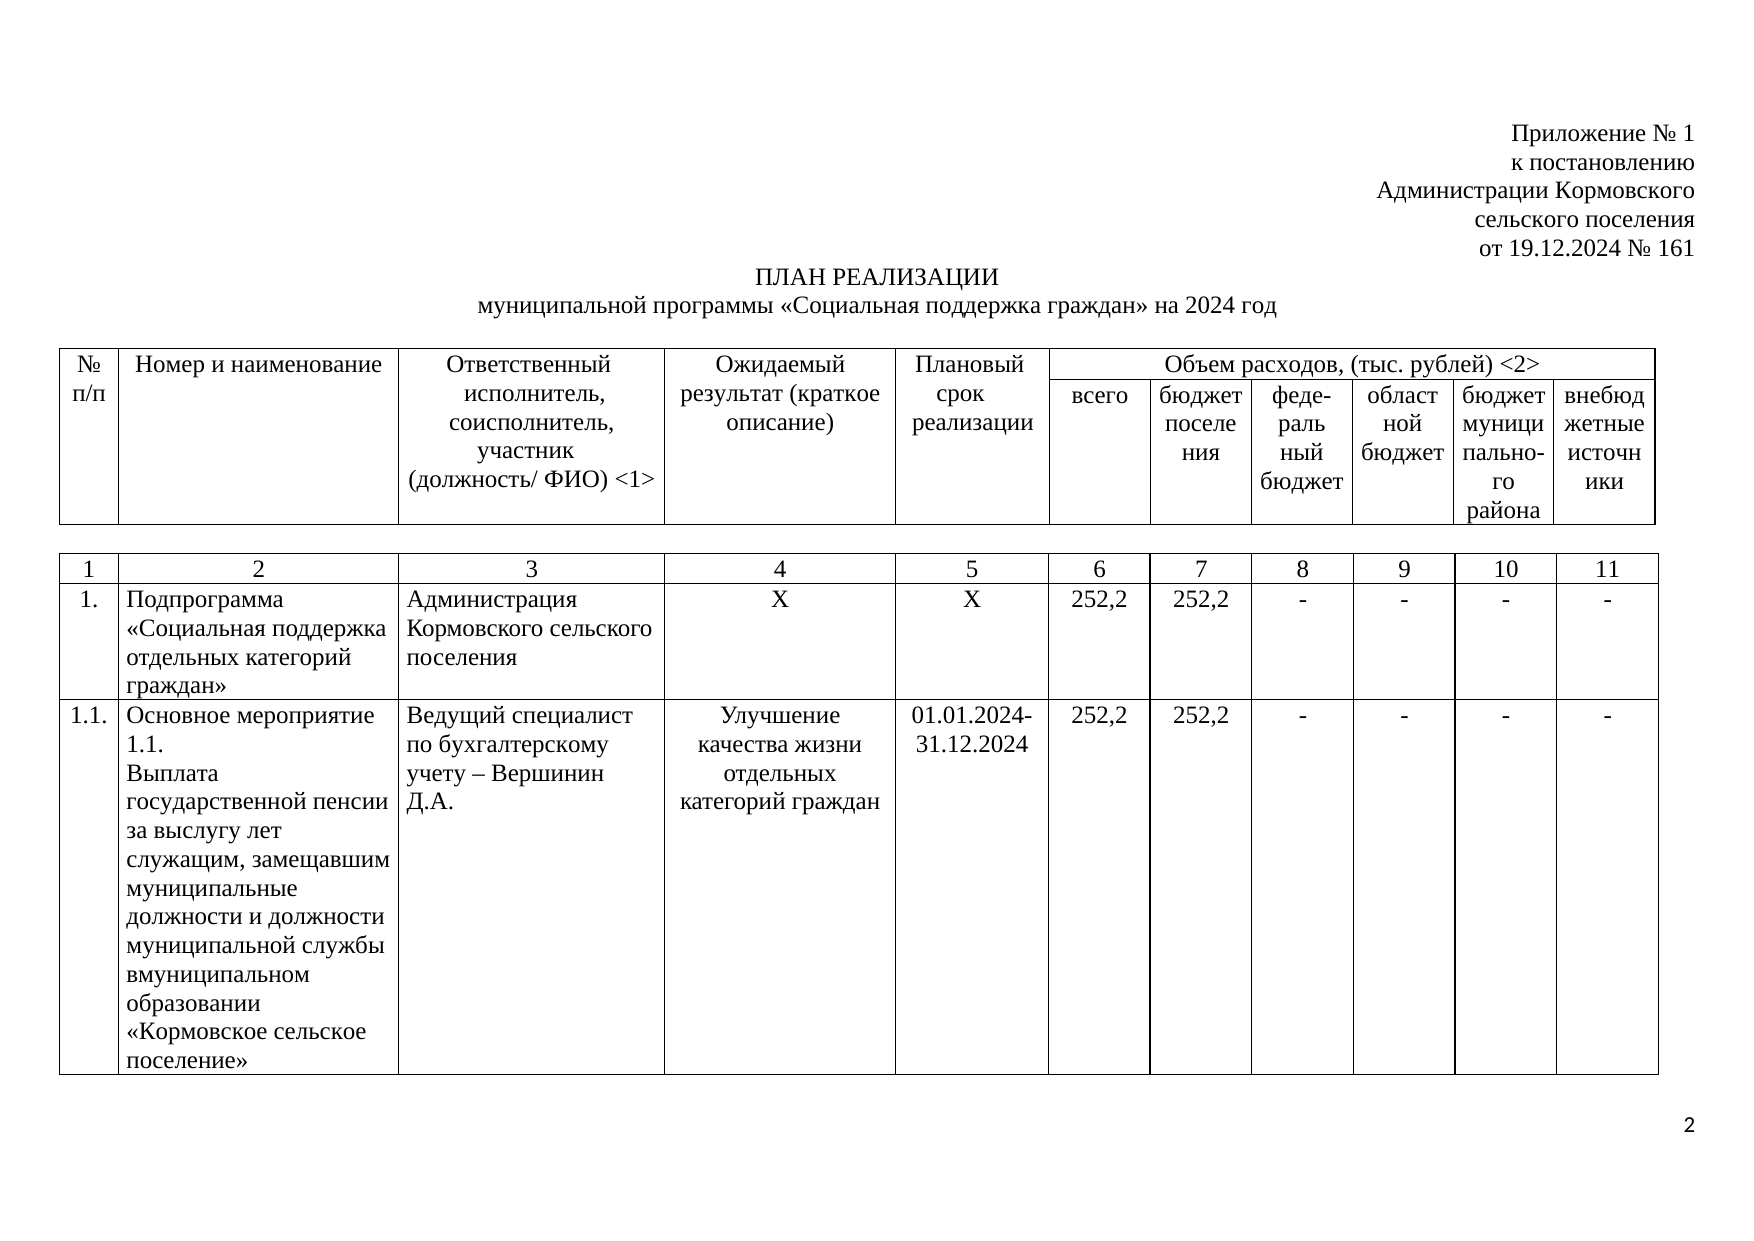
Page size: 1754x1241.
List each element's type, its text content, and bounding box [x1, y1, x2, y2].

table_cell феде-раль ный бюджет [1252, 380, 1352, 523]
table_header Номер и наименование [119, 349, 398, 523]
table_cell Основное мероприятие 1.1. Выплата государственной пенсии за выслугу лет служащим, замещавшим муниципальные должности и должности муниципальной службы вмуниципальном образовании «Кормовское сельское поселение» [119, 700, 398, 1074]
table_header 11 [1557, 554, 1658, 583]
table_header 10 [1456, 554, 1556, 583]
table_header 6 [1049, 554, 1149, 583]
table_cell Подпрограмма «Социальная поддержка отдельных категорий граждан» [119, 584, 398, 699]
table_header Плановый срок реализации [896, 349, 1049, 523]
table_cell - [1557, 584, 1658, 699]
table_header Ожидаемый результат (краткое описание) [665, 349, 895, 523]
table_cell - [1354, 700, 1454, 1074]
table_header № п/п [60, 349, 118, 523]
text муниципальной программы «Социальная поддержка граждан» на 2024 год [59, 291, 1695, 319]
table_cell Улучшение качества жизни отдельных категорий граждан [665, 700, 895, 1074]
text от 19.12.2024 № 161 [59, 233, 1695, 262]
text ПЛАН РЕАЛИЗАЦИИ [59, 262, 1695, 291]
table_cell 1. [60, 584, 118, 699]
table_header Объем расходов, (тыс. рублей) <2> [1050, 349, 1654, 379]
table_cell - [1456, 584, 1556, 699]
table_cell - [1252, 584, 1353, 699]
text Администрации Кормовского [59, 176, 1695, 204]
table_header 8 [1252, 554, 1353, 583]
table_header 3 [399, 554, 664, 583]
table_header 4 [665, 554, 895, 583]
table_cell 01.01.2024-31.12.2024 [896, 700, 1048, 1074]
table_cell 252,2 [1151, 700, 1251, 1074]
table_cell X [665, 584, 895, 699]
table_cell Администрация Кормовского сельского поселения [399, 584, 664, 699]
table_header Ответственный исполнитель, соисполнитель, участник (должность/ ФИО) <1> [399, 349, 664, 523]
table_cell 1.1. [60, 700, 118, 1074]
table_cell 252,2 [1151, 584, 1251, 699]
text к постановлению [59, 147, 1695, 176]
table_header 2 [119, 554, 398, 583]
table_cell бюджет поселе ния [1151, 380, 1251, 523]
table_header 9 [1354, 554, 1454, 583]
table_cell 252,2 [1049, 584, 1149, 699]
table_cell - [1354, 584, 1454, 699]
table_cell бюджет муници пально-го района [1454, 380, 1553, 523]
table_cell всего [1050, 380, 1150, 523]
table_cell област ной бюджет [1353, 380, 1453, 523]
text сельского поселения [59, 204, 1695, 233]
table_header 5 [896, 554, 1048, 583]
table_header 1 [60, 554, 118, 583]
table_cell внебюджетные источники [1554, 380, 1654, 523]
table_cell - [1252, 700, 1353, 1074]
table_cell - [1557, 700, 1658, 1074]
table_header 7 [1151, 554, 1251, 583]
text Приложение № 1 [59, 118, 1695, 147]
table_cell Ведущий специалист по бухгалтерскому учету – Вершинин Д.А. [399, 700, 664, 1074]
table_cell X [896, 584, 1048, 699]
table_cell - [1456, 700, 1556, 1074]
table_cell 252,2 [1049, 700, 1149, 1074]
